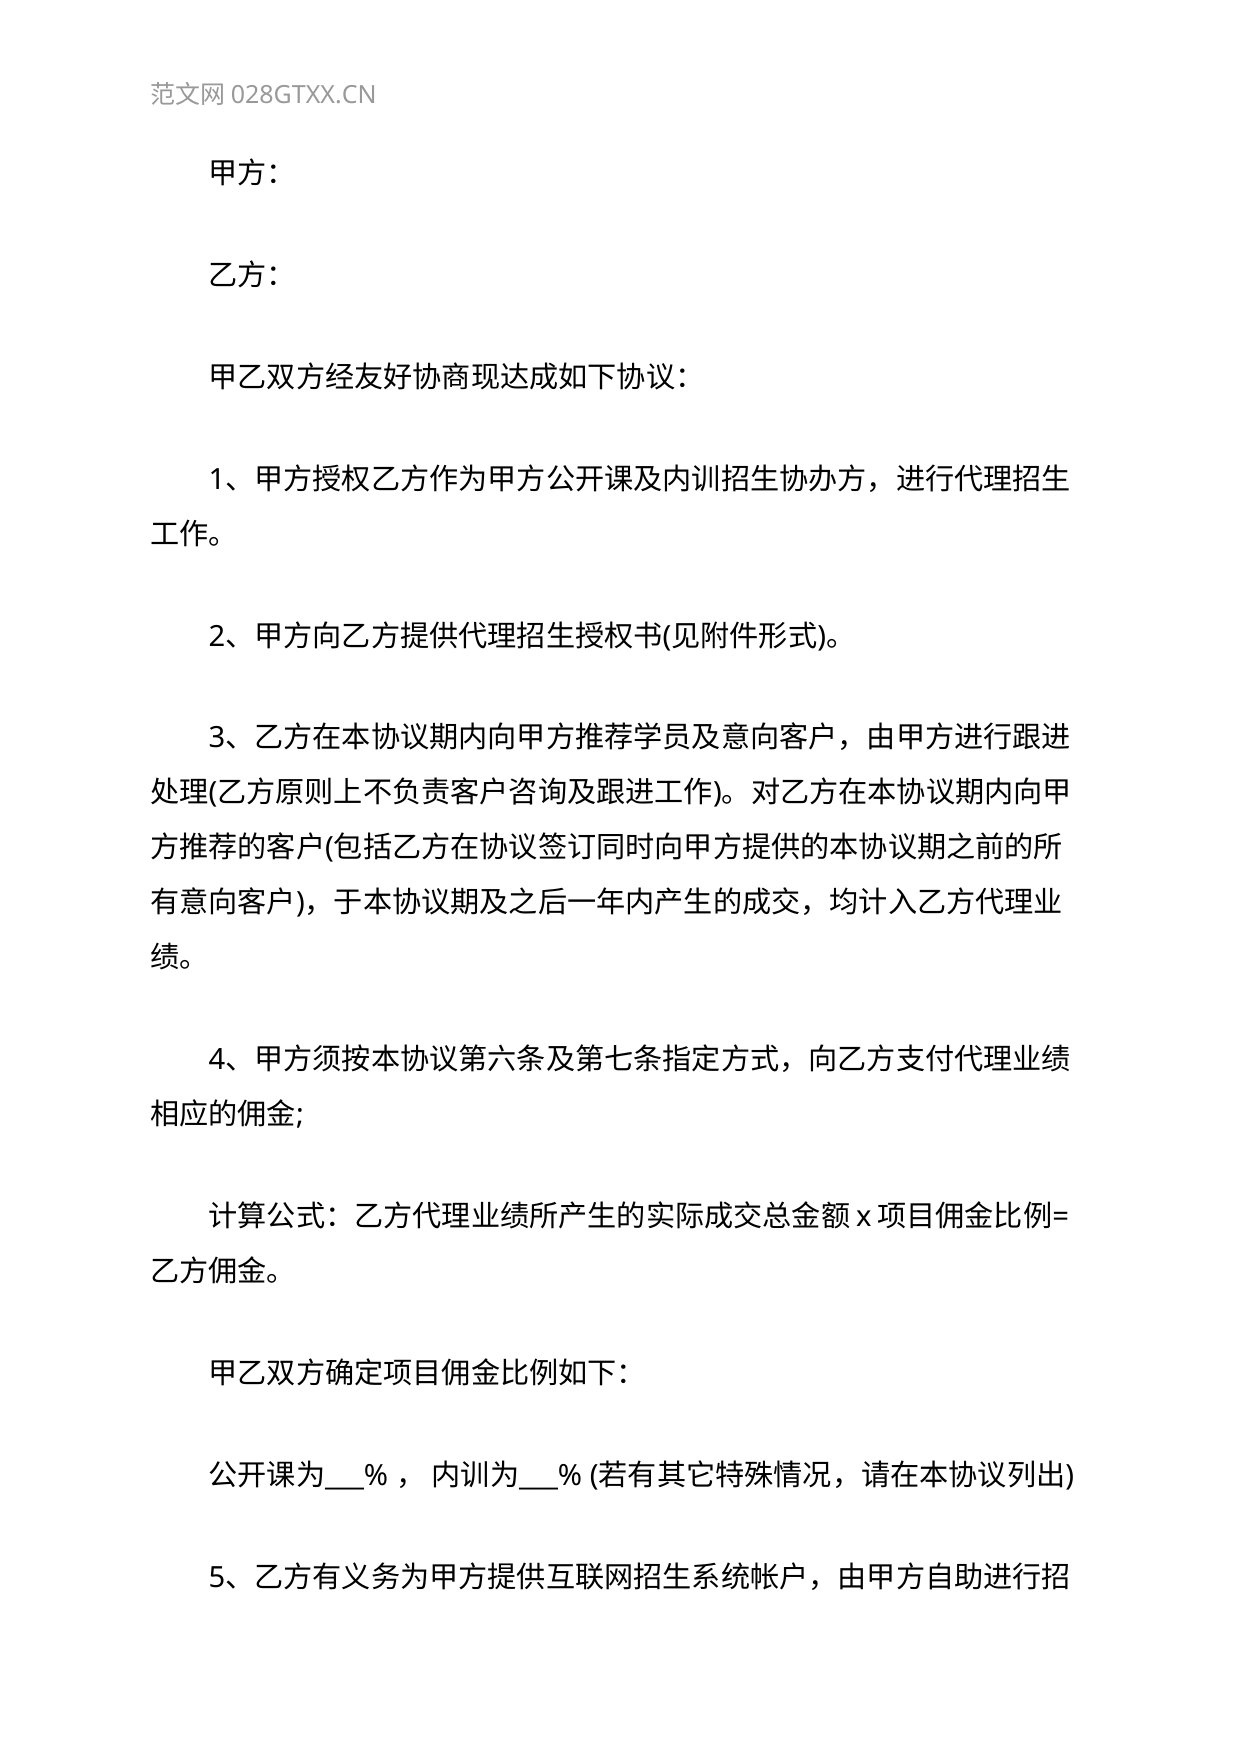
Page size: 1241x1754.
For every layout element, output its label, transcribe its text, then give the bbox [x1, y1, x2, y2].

text 3、乙方在本协议期内向甲方推荐学员及意向客户，由甲方进行跟进处理(乙方原则上不负责客户咨询及跟进工作)。对乙方在本协议期内向甲方推荐的客户(包括乙方在协议签订同时向甲方提供的本协议期之前的所有意向客户)，于本协议期及之后一年内产生的成交，均计入乙方代理业绩。 [150, 714, 1090, 976]
text 甲乙双方确定项目佣金比例如下： [150, 1349, 1090, 1392]
text 乙方： [150, 252, 1090, 294]
text 计算公式：乙方代理业绩所产生的实际成交总金额x项目佣金比例=乙方佣金。 [150, 1193, 1090, 1290]
text 4、甲方须按本协议第六条及第七条指定方式，向乙方支付代理业绩相应的佣金; [150, 1036, 1090, 1133]
text 2、甲方向乙方提供代理招生授权书(见附件形式)。 [150, 612, 1090, 654]
text 1、甲方授权乙方作为甲方公开课及内训招生协办方，进行代理招生工作。 [150, 455, 1090, 553]
text 甲乙双方经友好协商现达成如下协议： [150, 353, 1090, 396]
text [150, 1553, 1090, 1596]
text 公开课为___% ， 内训为___% (若有其它特殊情况，请在本协议列出) [150, 1451, 1090, 1494]
text 甲方： [150, 150, 1090, 192]
